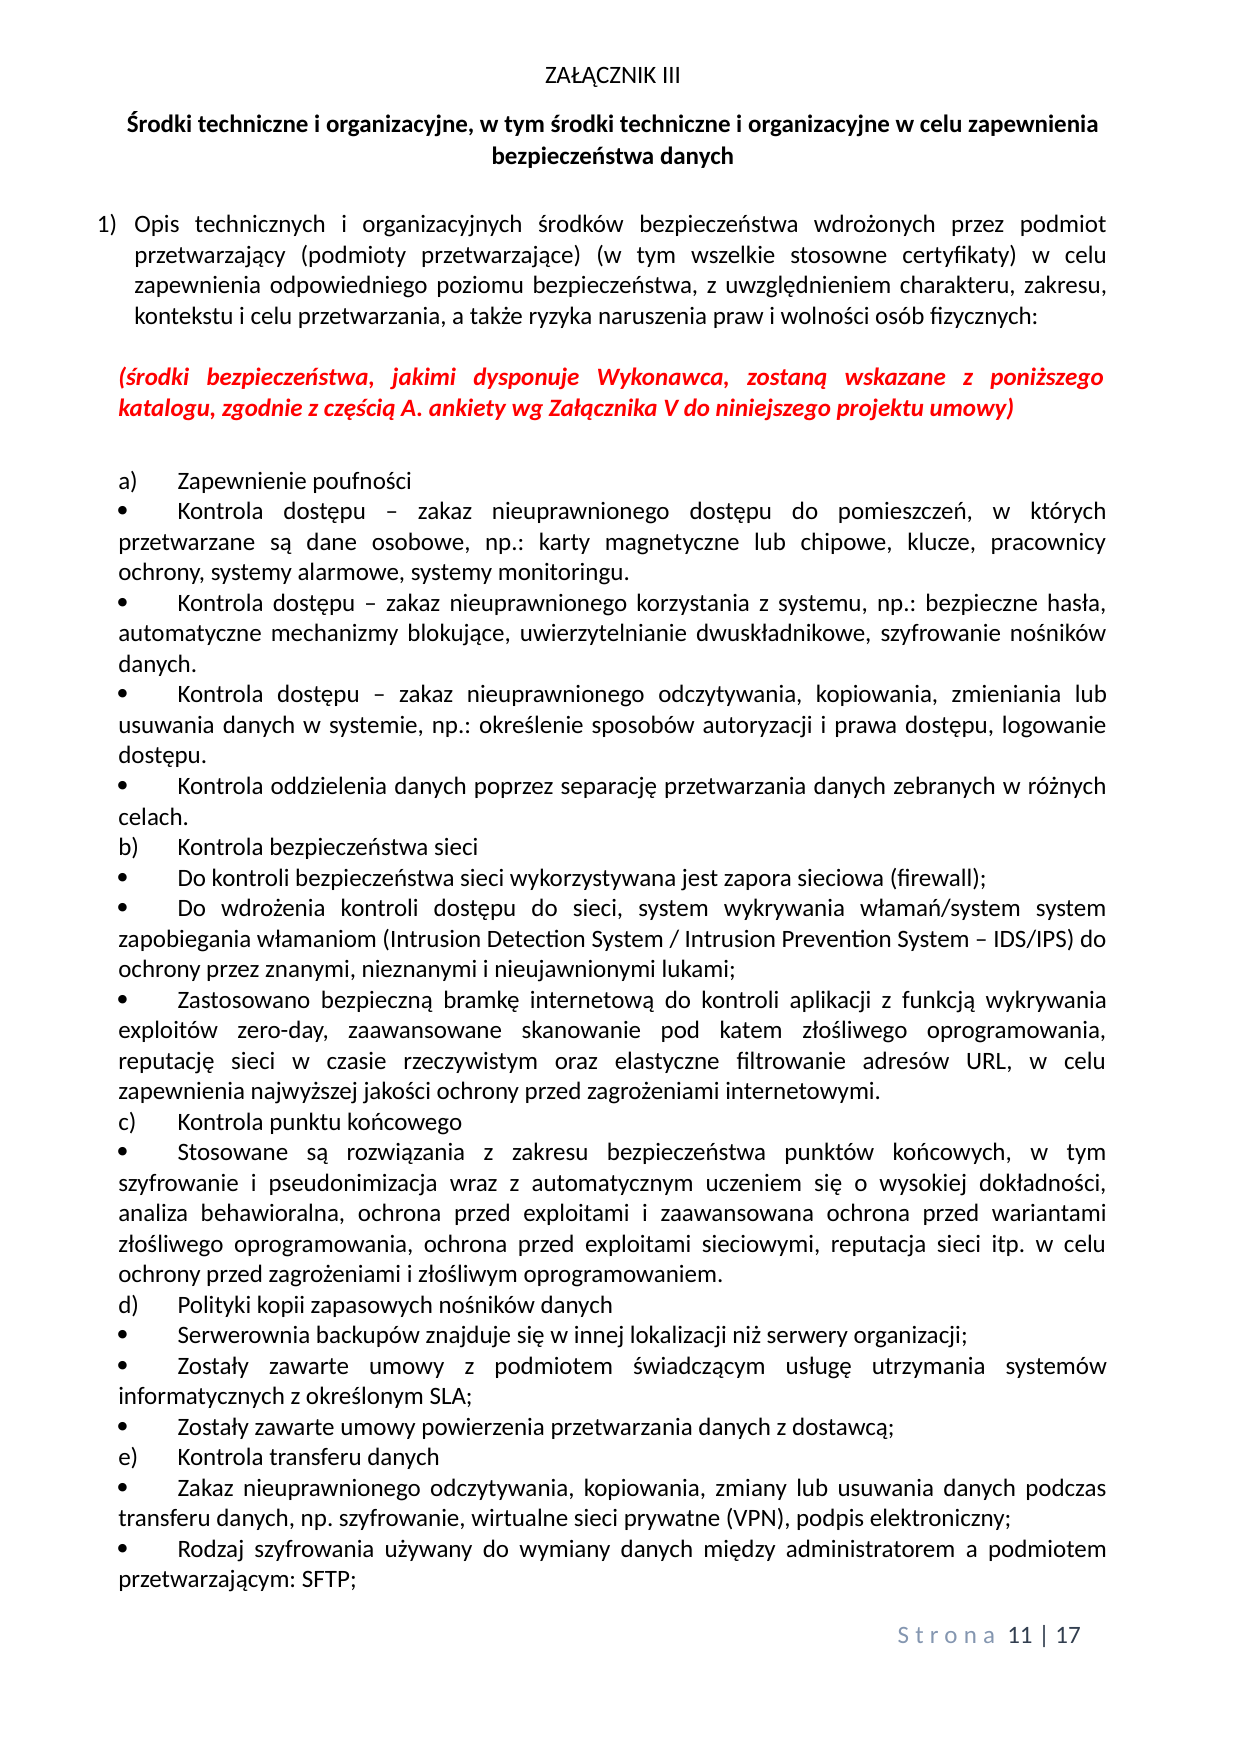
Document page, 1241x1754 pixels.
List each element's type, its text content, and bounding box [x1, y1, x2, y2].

list Opis technicznych i organizacyjnych środków bezpieczeństwa wdrożonych przez podmiot przetwarzający (podmioty przetwarzające) (w tym wszelkie stosowne certyfikaty) w celu zapewnienia odpowiedniego poziomu bezpieczeństwa, z uwzględnieniem charakteru, zakresu, kontekstu i celu przetwarzania, a także ryzyka naruszenia praw i wolności osób fizycznych: [97, 208, 1107, 331]
list Do wdrożenia kontroli dostępu do sieci, system wykrywania włamań/system system zapobiegania włamaniom (Intrusion Detection System / Intrusion Prevention System – IDS/IPS) do ochrony przez znanymi, nieznanymi i nieujawnionymi lukami; [118, 892, 1107, 984]
list Do kontroli bezpieczeństwa sieci wykorzystywana jest zapora sieciowa (firewall); [118, 862, 1107, 892]
list Stosowane są rozwiązania z zakresu bezpieczeństwa punktów końcowych, w tym szyfrowanie i pseudonimizacja wraz z automatycznym uczeniem się o wysokiej dokładności, analiza behawioralna, ochrona przed exploitami i zaawansowana ochrona przed wariantami złośliwego oprogramowania, ochrona przed exploitami sieciowymi, reputacja sieci itp. w celu ochrony przed zagrożeniami i złośliwym oprogramowaniem. [118, 1136, 1107, 1289]
list Zostały zawarte umowy z podmiotem świadczącym usługę utrzymania systemów informatycznych z określonym SLA; [118, 1350, 1107, 1411]
list Serwerownia backupów znajduje się w innej lokalizacji niż serwery organizacji; [118, 1319, 1107, 1350]
list Kontrola transferu danych [118, 1442, 1107, 1472]
list Rodzaj szyfrowania używany do wymiany danych między administratorem a podmiotem przetwarzającym: SFTP; [118, 1533, 1107, 1594]
list Kontrola dostępu – zakaz nieuprawnionego korzystania z systemu, np.: bezpieczne hasła, automatyczne mechanizmy blokujące, uwierzytelnianie dwuskładnikowe, szyfrowanie nośników danych. [118, 587, 1107, 678]
list Zapewnienie poufności [118, 465, 1107, 495]
list Zostały zawarte umowy powierzenia przetwarzania danych z dostawcą; [118, 1411, 1107, 1442]
text bezpieczeństwa danych [118, 140, 1107, 171]
list Kontrola bezpieczeństwa sieci [118, 831, 1107, 862]
text (środki bezpieczeństwa, jakimi dysponuje Wykonawca, zostaną wskazane z poniższego katalogu, zgodnie z częścią A. ankiety wg Załącznika V do niniejszego projektu umowy) [118, 361, 1107, 422]
list Zakaz nieuprawnionego odczytywania, kopiowania, zmiany lub usuwania danych podczas transferu danych, np. szyfrowanie, wirtualne sieci prywatne (VPN), podpis elektroniczny; [118, 1472, 1107, 1533]
text Środki techniczne i organizacyjne, w tym środki techniczne i organizacyjne w celu zapewnienia [118, 108, 1107, 138]
text ZAŁĄCZNIK III [118, 59, 1107, 89]
list Kontrola oddzielenia danych poprzez separację przetwarzania danych zebranych w różnych celach. [118, 770, 1107, 831]
list Polityki kopii zapasowych nośników danych [118, 1289, 1107, 1319]
list Kontrola dostępu – zakaz nieuprawnionego dostępu do pomieszczeń, w których przetwarzane są dane osobowe, np.: karty magnetyczne lub chipowe, klucze, pracownicy ochrony, systemy alarmowe, systemy monitoringu. [118, 495, 1107, 587]
list Kontrola dostępu – zakaz nieuprawnionego odczytywania, kopiowania, zmieniania lub usuwania danych w systemie, np.: określenie sposobów autoryzacji i prawa dostępu, logowanie dostępu. [118, 678, 1107, 770]
list Kontrola punktu końcowego [118, 1106, 1107, 1136]
list Zastosowano bezpieczną bramkę internetową do kontroli aplikacji z funkcją wykrywania exploitów zero-day, zaawansowane skanowanie pod katem złośliwego oprogramowania, reputację sieci w czasie rzeczywistym oraz elastyczne filtrowanie adresów URL, w celu zapewnienia najwyższej jakości ochrony przed zagrożeniami internetowymi. [118, 984, 1107, 1106]
